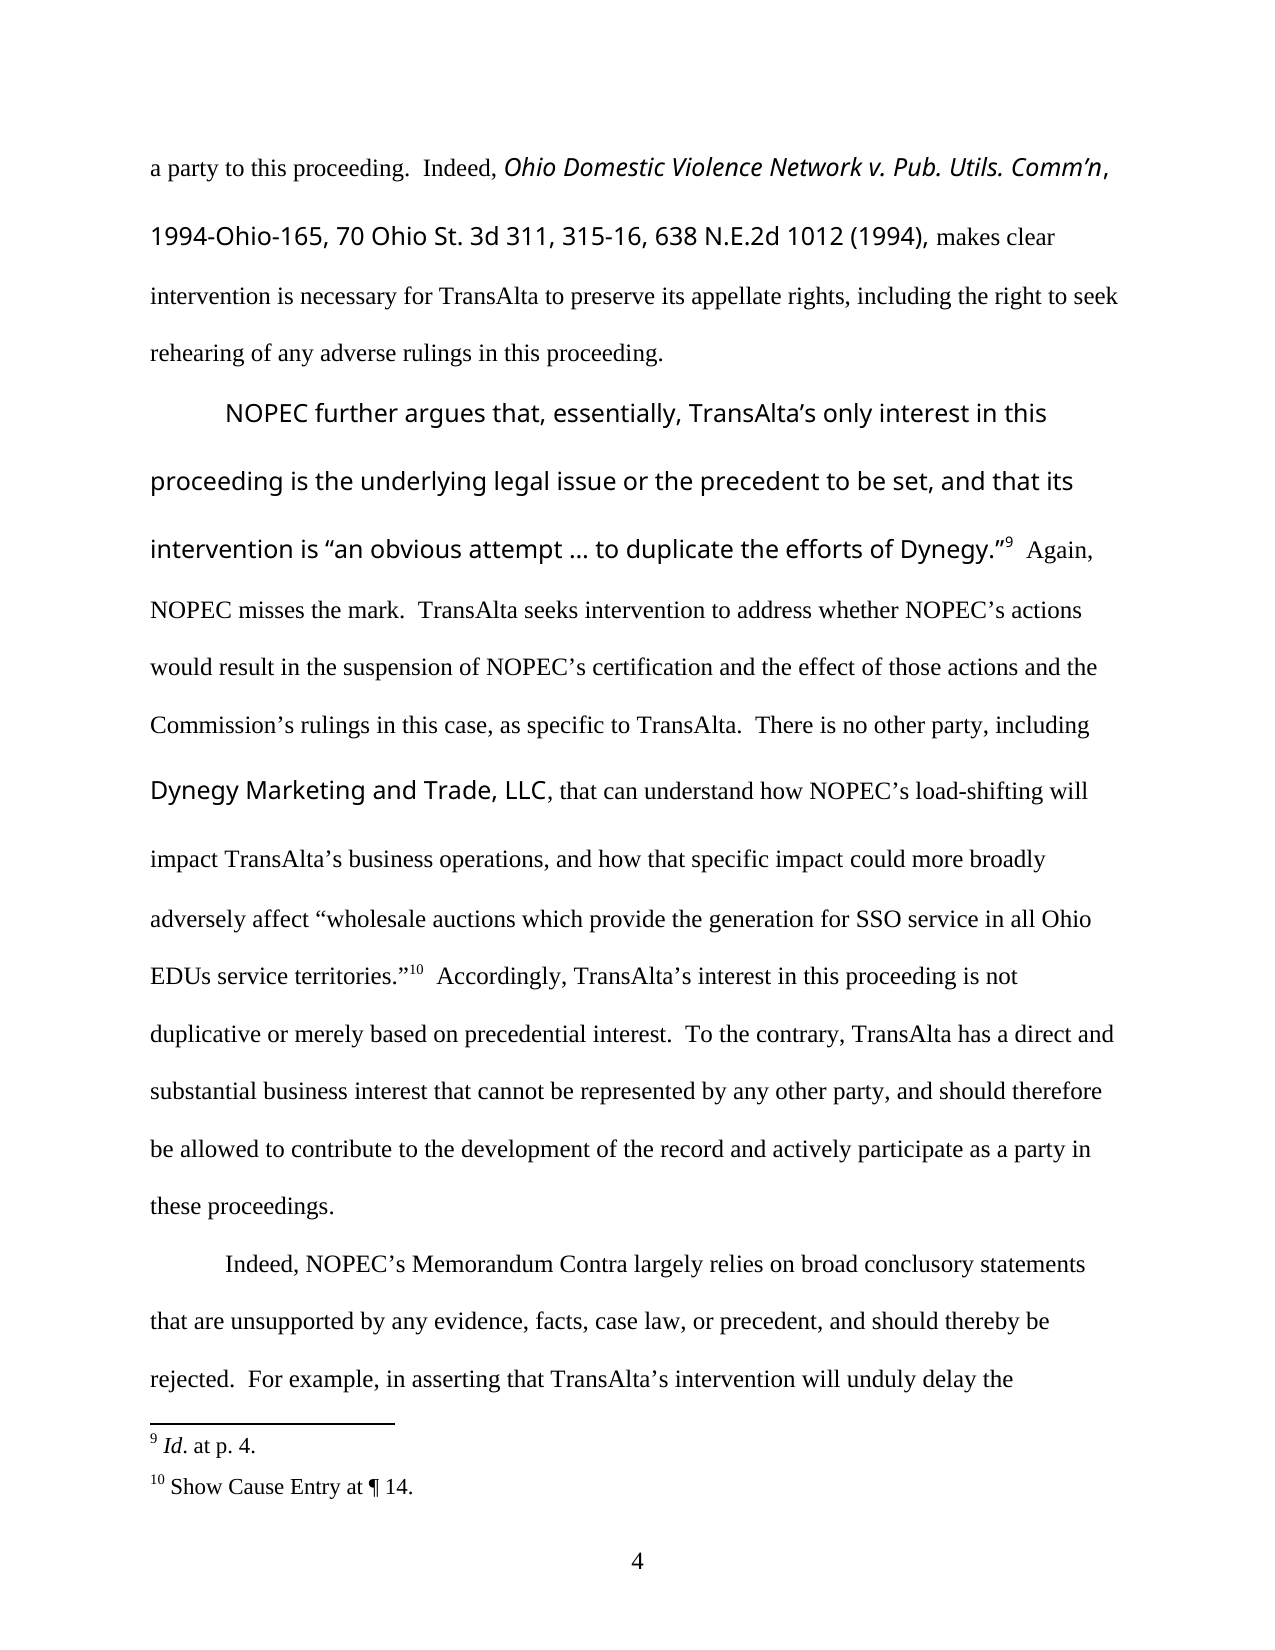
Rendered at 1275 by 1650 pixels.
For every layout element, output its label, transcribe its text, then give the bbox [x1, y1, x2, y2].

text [150, 1249, 1125, 1392]
text NOPEC claims TransAlta’s intervention should be denied because its interests can be protected by the submission of comments as sought by the Commission in the Show Cause Entry. But allowing the mere submission of comments does not provide TransAlta full rights as a party to this proceeding. Indeed, Ohio Domestic Violence Network v. Pub. Utils. Comm’n, 1994-Ohio-165, 70 Ohio St. 3d 311, 315-16, 638 N.E.2d 1012 (1994), makes clear intervention is necessary for TransAlta to preserve its appellate rights, including the right to seek rehearing of any adverse rulings in this proceeding. [150, 150, 1125, 367]
text NOPEC further argues that, essentially, TransAlta’s only interest in this proceeding is the underlying legal issue or the precedent to be set, and that its intervention is “an obvious attempt … to duplicate the efforts of Dynegy.” Again, NOPEC misses the mark. TransAlta seeks intervention to address whether NOPEC’s actions would result in the suspension of NOPEC’s certification and the effect of those actions and the Commission’s rulings in this case, as specific to TransAlta. There is no other party, including Dynegy Marketing and Trade, LLC, that can understand how NOPEC’s load-shifting will impact TransAlta’s business operations, and how that specific impact could more broadly adversely affect “wholesale auctions which provide the generation for SSO service in all Ohio EDUs service territories.” Accordingly, TransAlta’s interest in this proceeding is not duplicative or merely based on precedential interest. To the contrary, TransAlta has a direct and substantial business interest that cannot be represented by any other party, and should therefore be allowed to contribute to the development of the record and actively participate as a party in these proceedings. [150, 396, 1125, 1220]
